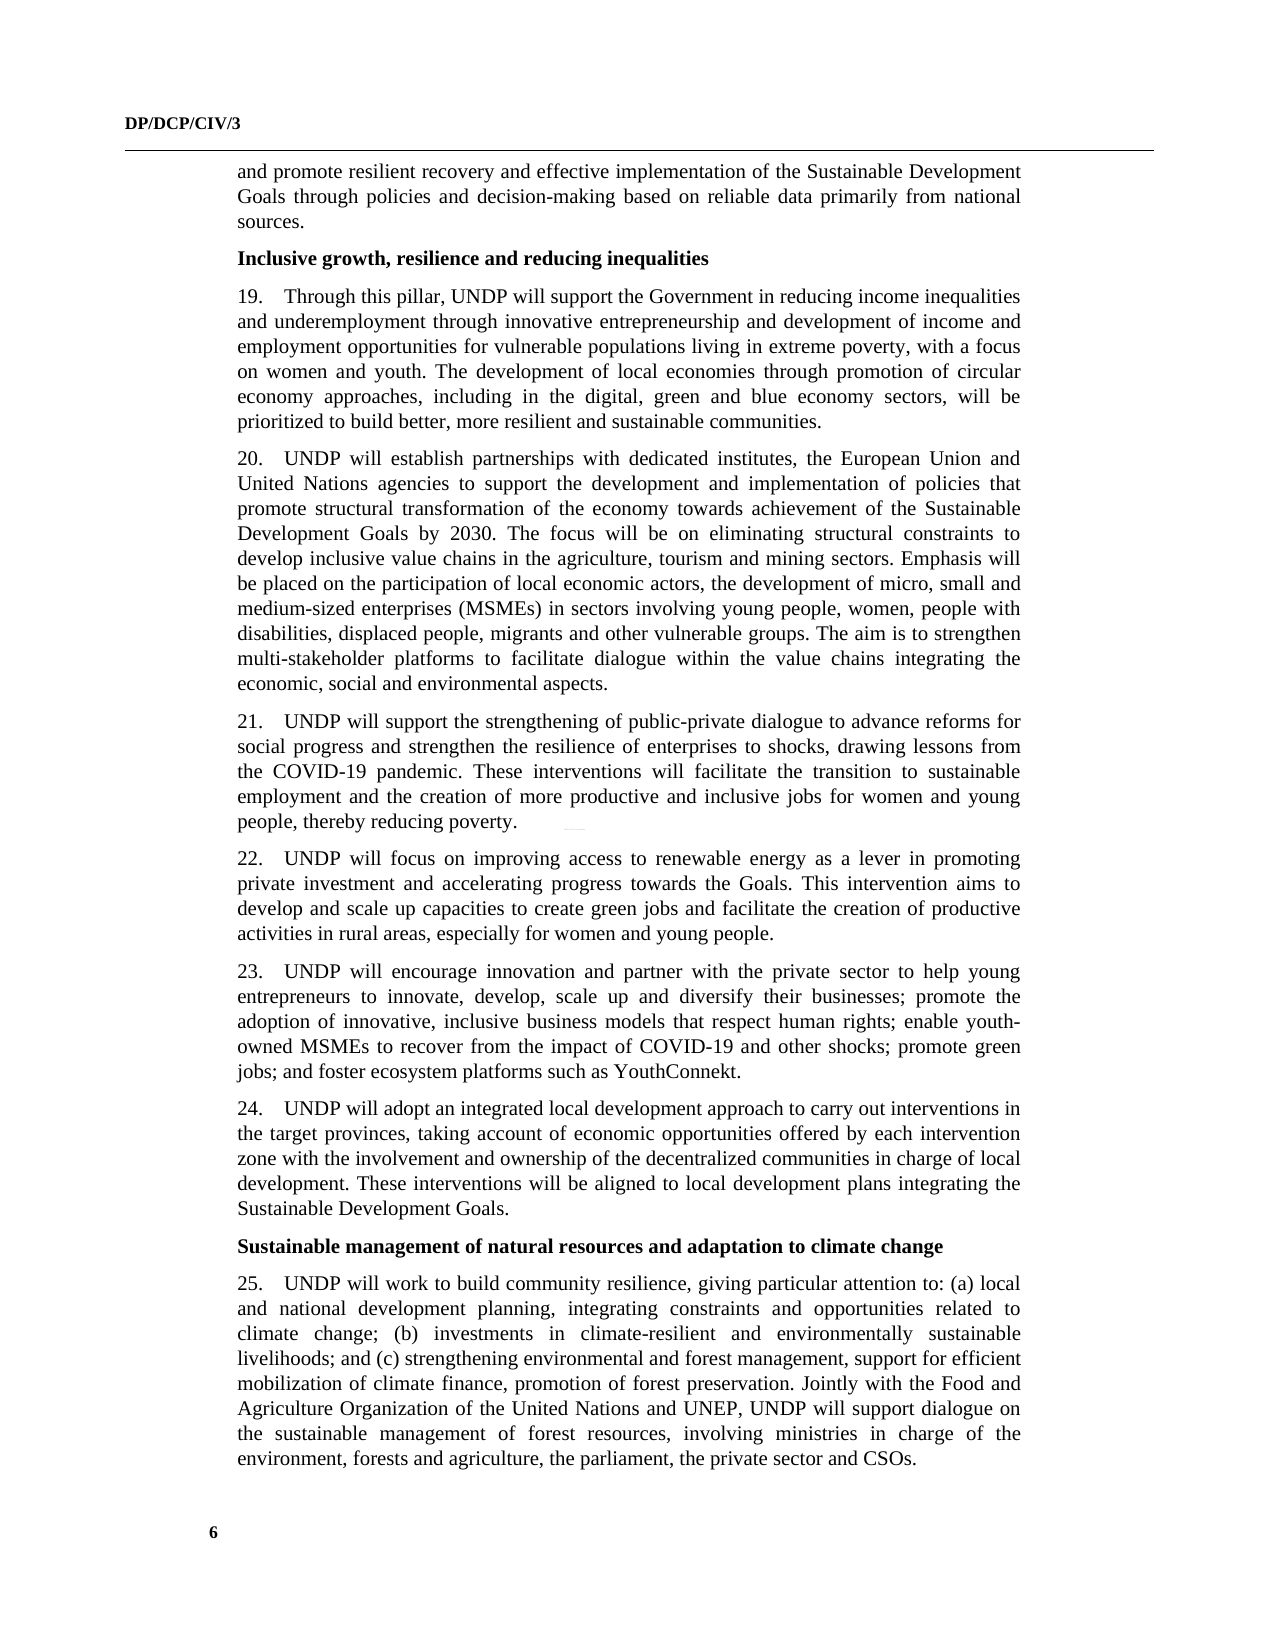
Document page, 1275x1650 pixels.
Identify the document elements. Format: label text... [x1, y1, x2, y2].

list Through this pillar, UNDP will support the Government in reducing income inequalities and underemployment through innovative entrepreneurship and development of income and employment opportunities for vulnerable populations living in extreme poverty, with a focus on women and youth. The development of local economies through promotion of circular economy approaches, including in the digital, green and blue economy sectors, will be prioritized to build better, more resilient and sustainable communities. [237, 283, 1022, 433]
list UNDP will establish partnerships with dedicated institutes, the European Union and United Nations agencies to support the development and implementation of policies that promote structural transformation of the economy towards achievement of the Sustainable Development Goals by 2030. The focus will be on eliminating structural constraints to develop inclusive value chains in the agriculture, tourism and mining sectors. Emphasis will be placed on the participation of local economic actors, the development of micro, small and medium-sized enterprises (MSMEs) in sectors involving young people, women, people with disabilities, displaced people, migrants and other vulnerable groups. The aim is to strengthen multi-stakeholder platforms to facilitate dialogue within the value chains integrating the economic, social and environmental aspects. [237, 446, 1022, 696]
text Inclusive growth, resilience and reducing inequalities [237, 246, 1022, 271]
list UNDP will adopt an integrated local development approach to carry out interventions in the target provinces, taking account of economic opportunities offered by each intervention zone with the involvement and ownership of the decentralized communities in charge of local development. These interventions will be aligned to local development plans integrating the Sustainable Development Goals. [237, 1096, 1022, 1221]
list UNDP will encourage innovation and partner with the private sector to help young entrepreneurs to innovate, develop, scale up and diversify their businesses; promote the adoption of innovative, inclusive business models that respect human rights; enable youth-owned MSMEs to recover from the impact of COVID-19 and other shocks; promote green jobs; and foster ecosystem platforms such as YouthConnekt. [237, 958, 1022, 1083]
text Sustainable management of natural resources and adaptation to climate change [237, 1233, 1022, 1258]
list UNDP will work to build community resilience, giving particular attention to: (a) local and national development planning, integrating constraints and opportunities related to climate change; (b) investments in climate-resilient and environmentally sustainable livelihoods; and (c) strengthening environmental and forest management, support for efficient mobilization of climate finance, promotion of forest preservation. Jointly with the Food and Agriculture Organization of the United Nations and UNEP, UNDP will support dialogue on the sustainable management of forest resources, involving ministries in charge of the environment, forests and agriculture, the parliament, the private sector and CSOs. [237, 1271, 1022, 1471]
list UNDP will support the strengthening of public-private dialogue to advance reforms for social progress and strengthen the resilience of enterprises to shocks, drawing lessons from the COVID-19 pandemic. These interventions will facilitate the transition to sustainable employment and the creation of more productive and inclusive jobs for women and young people, thereby reducing poverty. [237, 708, 1022, 833]
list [237, 158, 1022, 233]
list UNDP will focus on improving access to renewable energy as a lever in promoting private investment and accelerating progress towards the Goals. This intervention aims to develop and scale up capacities to create green jobs and facilitate the creation of productive activities in rural areas, especially for women and young people. [237, 846, 1022, 946]
